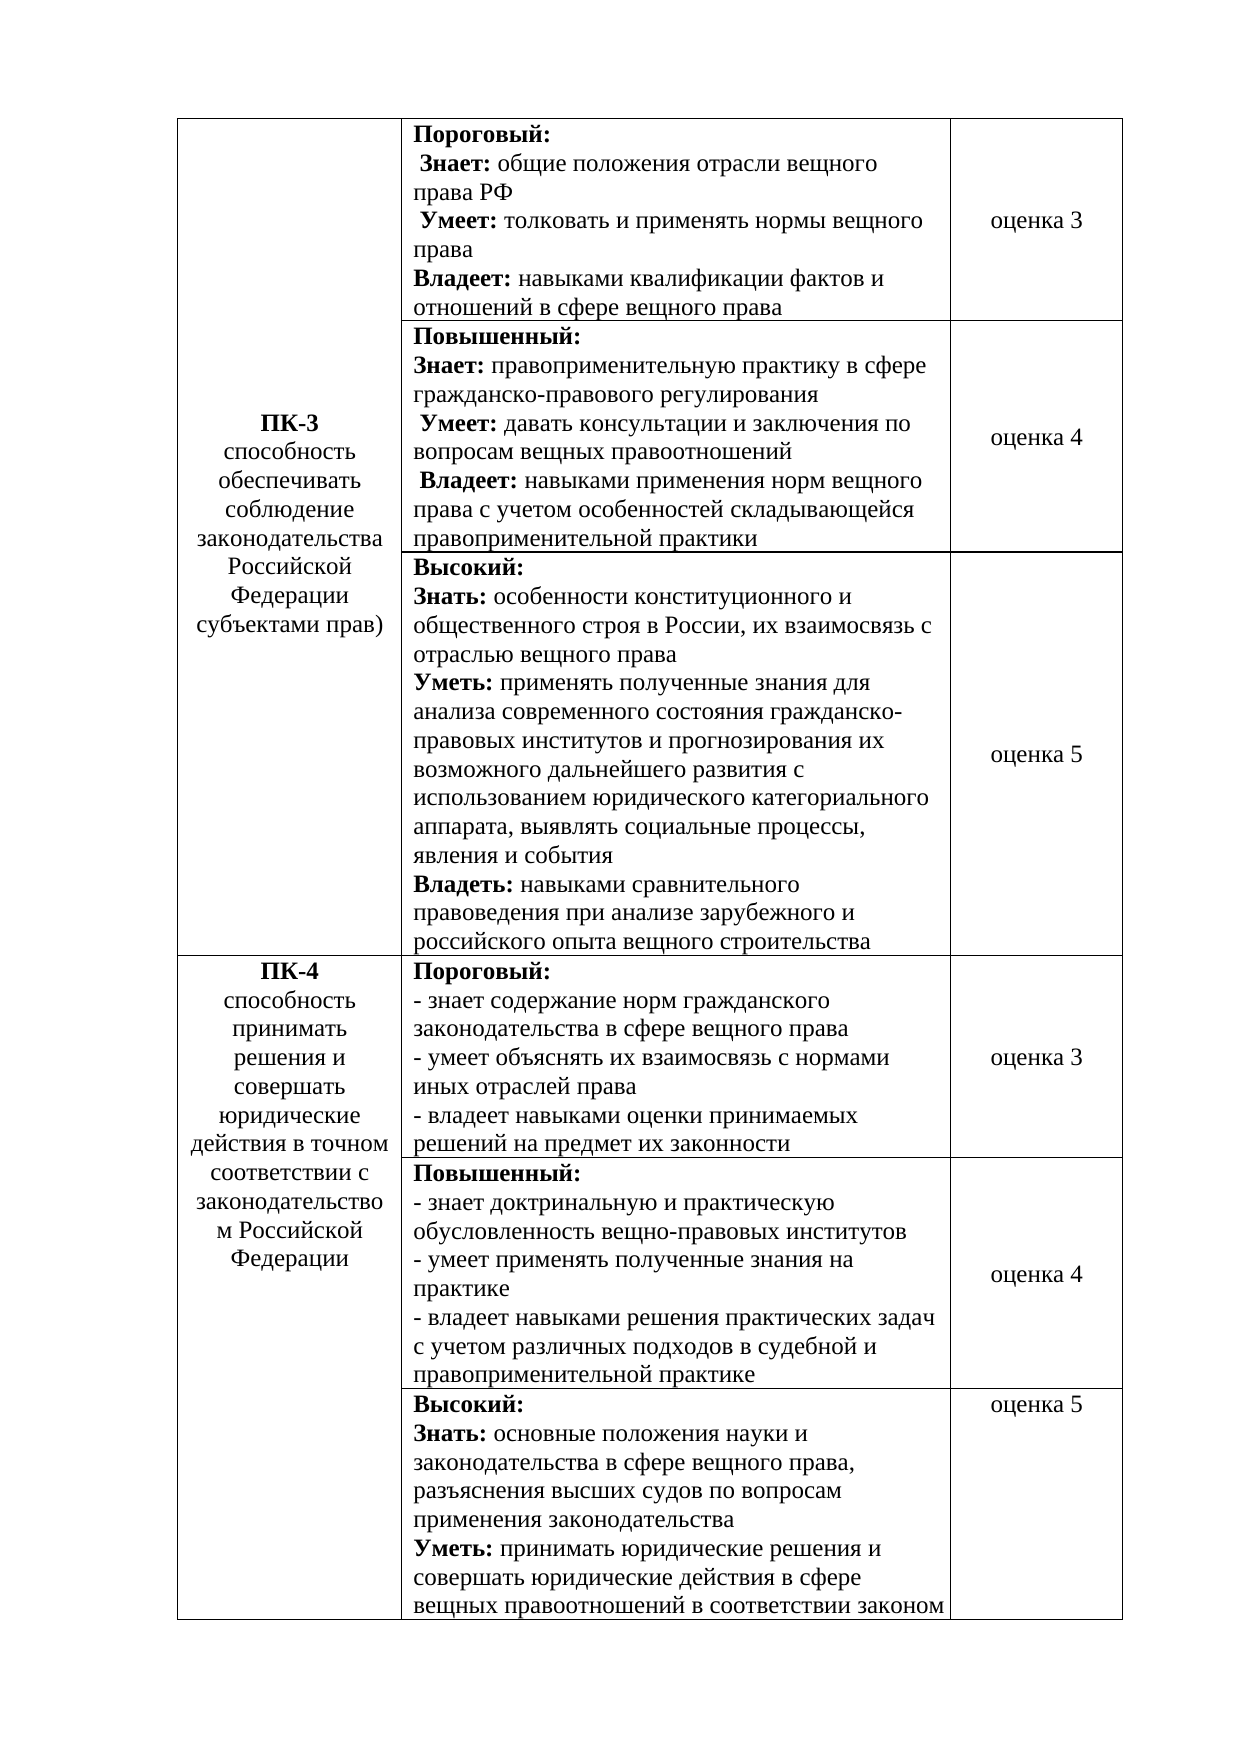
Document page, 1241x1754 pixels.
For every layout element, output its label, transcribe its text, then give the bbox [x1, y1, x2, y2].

table_cell оценка 3 [951, 119, 1122, 320]
table_cell оценка 4 [951, 321, 1122, 551]
table_cell оценка 4 [951, 1158, 1122, 1388]
table_cell Пороговый: - знает содержание норм гражданского законодательства в сфере вещного права - умеет объяснять их взаимосвязь с нормами иных отраслей права - владеет навыками оценки принимаемых решений на предмет их законности [402, 956, 950, 1157]
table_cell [402, 1389, 950, 1619]
table_cell оценка 5 [951, 1389, 1122, 1619]
table_cell Высокий: Знать: особенности конституционного и общественного строя в России, их взаимосвязь с отраслью вещного права Уметь: применять полученные знания для анализа современного состояния гражданско-правовых институтов и прогнозирования их возможного дальнейшего развития с использованием юридического категориального аппарата, выявлять социальные процессы, явления и события Владеть: навыками сравнительного правоведения при анализе зарубежного и российского опыта вещного строительства [402, 553, 950, 955]
table_cell ПК-4 способность принимать решения и совершать юридические действия в точном соответствии с законодательством Российской Федерации [178, 956, 401, 1619]
table_cell оценка 3 [951, 956, 1122, 1157]
table_cell ПК-3 способность обеспечивать соблюдение законодательства Российской Федерации субъектами прав) [178, 119, 401, 955]
table_cell Пороговый: Знает: общие положения отрасли вещного права РФ Умеет: толковать и применять нормы вещного права Владеет: навыками квалификации фактов и отношений в сфере вещного права [402, 119, 950, 320]
table_cell Повышенный: Знает: правоприменительную практику в сфере гражданско-правового регулирования Умеет: давать консультации и заключения по вопросам вещных правоотношений Владеет: навыками применения норм вещного права с учетом особенностей складывающейся правоприменительной практики [402, 321, 950, 551]
table_cell оценка 5 [951, 553, 1122, 955]
table_cell Повышенный: - знает доктринальную и практическую обусловленность вещно-правовых институтов - умеет применять полученные знания на практике - владеет навыками решения практических задач с учетом различных подходов в судебной и правоприменительной практике [402, 1158, 950, 1388]
